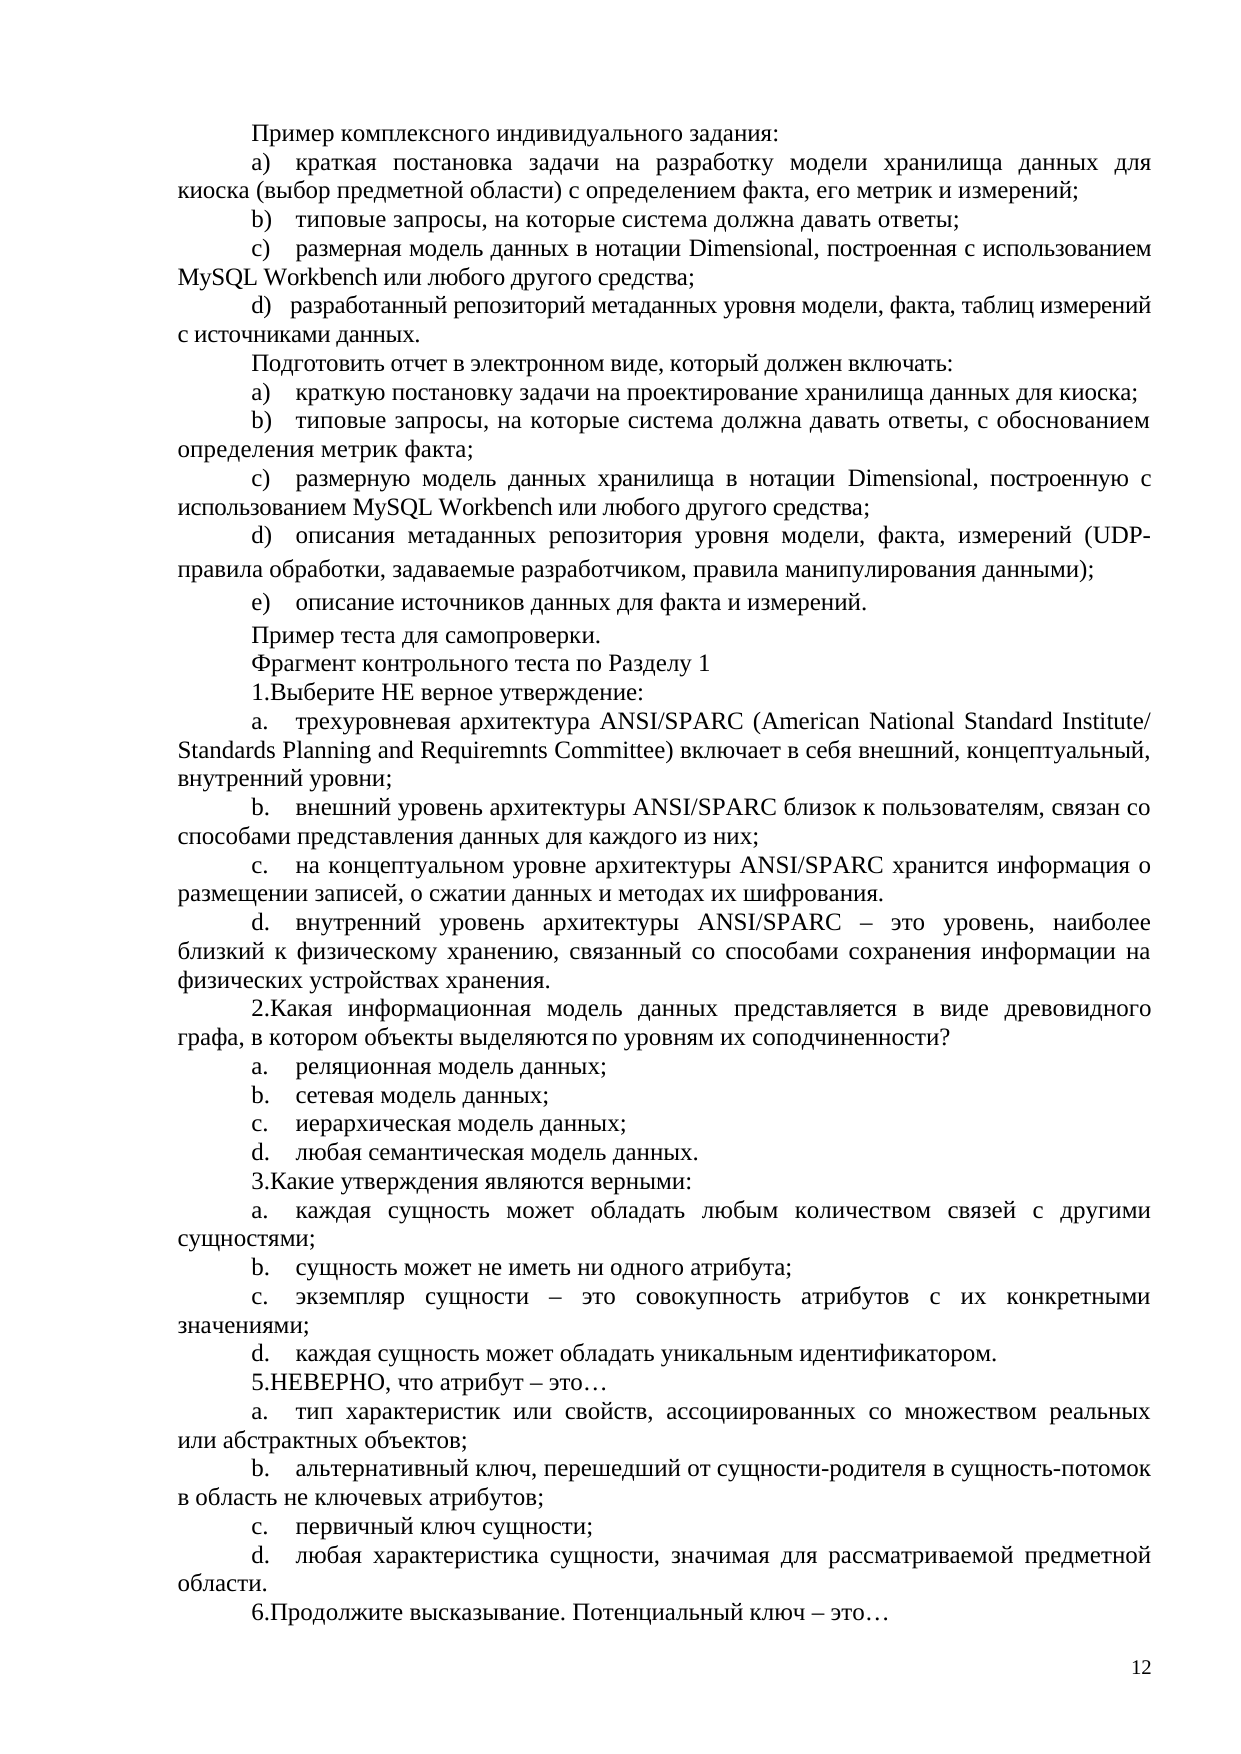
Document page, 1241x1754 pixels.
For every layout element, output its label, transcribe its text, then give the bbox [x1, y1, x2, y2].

text 6.Продолжите высказывание. Потенциальный ключ – это… [177, 1597, 1152, 1626]
list любая характеристика сущности, значимая для рассматриваемой предметной области. [177, 1540, 1152, 1597]
list иерархическая модель данных; [177, 1108, 1152, 1137]
text 1.Выберите НЕ верное утверждение: [177, 677, 1152, 706]
list описание источников данных для факта и измерений. [177, 587, 1152, 615]
subtitle размерная модель данных в нотации Dimensional, построенная с использованием MySQL Workbench или любого другого средства; [177, 233, 1152, 291]
list типовые запросы, на которые система должна давать ответы, с обоснованием определения метрик факта; [177, 406, 1152, 463]
text Фрагмент контрольного теста по Разделу 1 [177, 648, 1152, 677]
list альтернативный ключ, перешедший от сущности-родителя в сущность-потомок в область не ключевых атрибутов; [177, 1453, 1152, 1511]
list реляционная модель данных; [177, 1051, 1152, 1080]
list типовые запросы, на которые система должна давать ответы; [177, 204, 1152, 233]
text 5.НЕВЕРНО, что атрибут – это… [177, 1367, 1152, 1396]
list первичный ключ сущности; [177, 1511, 1152, 1540]
list внутренний уровень архитектуры ANSI/SPARC – это уровень, наиболее близкий к физическому хранению, связанный со способами сохранения информации на физических устройствах хранения. [177, 907, 1152, 993]
list краткая постановка задачи на разработку модели хранилища данных для киоска (выбор предметной области) с определением факта, его метрик и измерений; [177, 147, 1152, 204]
list краткую постановку задачи на проектирование хранилища данных для киоска; [177, 377, 1152, 406]
text Пример теста для самопроверки. [177, 620, 1152, 648]
list каждая сущность может обладать любым количеством связей с другими сущностями; [177, 1195, 1152, 1252]
subtitle размерную модель данных хранилища в нотации Dimensional, построенную с использованием MySQL Workbench или любого другого средства; [177, 463, 1152, 521]
list сетевая модель данных; [177, 1080, 1152, 1108]
text 2.Какая информационная модель данных представляется в виде древовидного графа, в котором объекты выделяются по уровням их соподчиненности? [177, 993, 1152, 1051]
list трехуровневая архитектура ANSI/SPARC (American National Standard Institute/ Standards Planning and Requiremnts Committee) включает в себя внешний, концептуальный, внутренний уровни; [177, 706, 1152, 792]
list тип характеристик или свойств, ассоциированных со множеством реальных или абстрактных объектов; [177, 1396, 1152, 1453]
list каждая сущность может обладать уникальным идентификатором. [177, 1338, 1152, 1367]
subtitle Подготовить отчет в электронном виде, который должен включать: [177, 348, 1152, 377]
subtitle разработанный репозиторий метаданных уровня модели, факта, таблиц измерений с источниками данных. [177, 291, 1152, 348]
list любая семантическая модель данных. [177, 1137, 1152, 1166]
text 3.Какие утверждения являются верными: [177, 1166, 1152, 1195]
list на концептуальном уровне архитектуры ANSI/SPARC хранится информация о размещении записей, о сжатии данных и методах их шифрования. [177, 850, 1152, 907]
list сущность может не иметь ни одного атрибута; [177, 1252, 1152, 1281]
list экземпляр сущности – это совокупность атрибутов с их конкретными значениями; [177, 1281, 1152, 1338]
list внешний уровень архитектуры ANSI/SPARC близок к пользователям, связан со способами представления данных для каждого из них; [177, 792, 1152, 850]
text Пример комплексного индивидуального задания: [177, 118, 1152, 147]
list описания метаданных репозитория уровня модели, факта, измерений (UDP-правила обработки, задаваемые разработчиком, правила манипулирования данными); [177, 521, 1152, 582]
